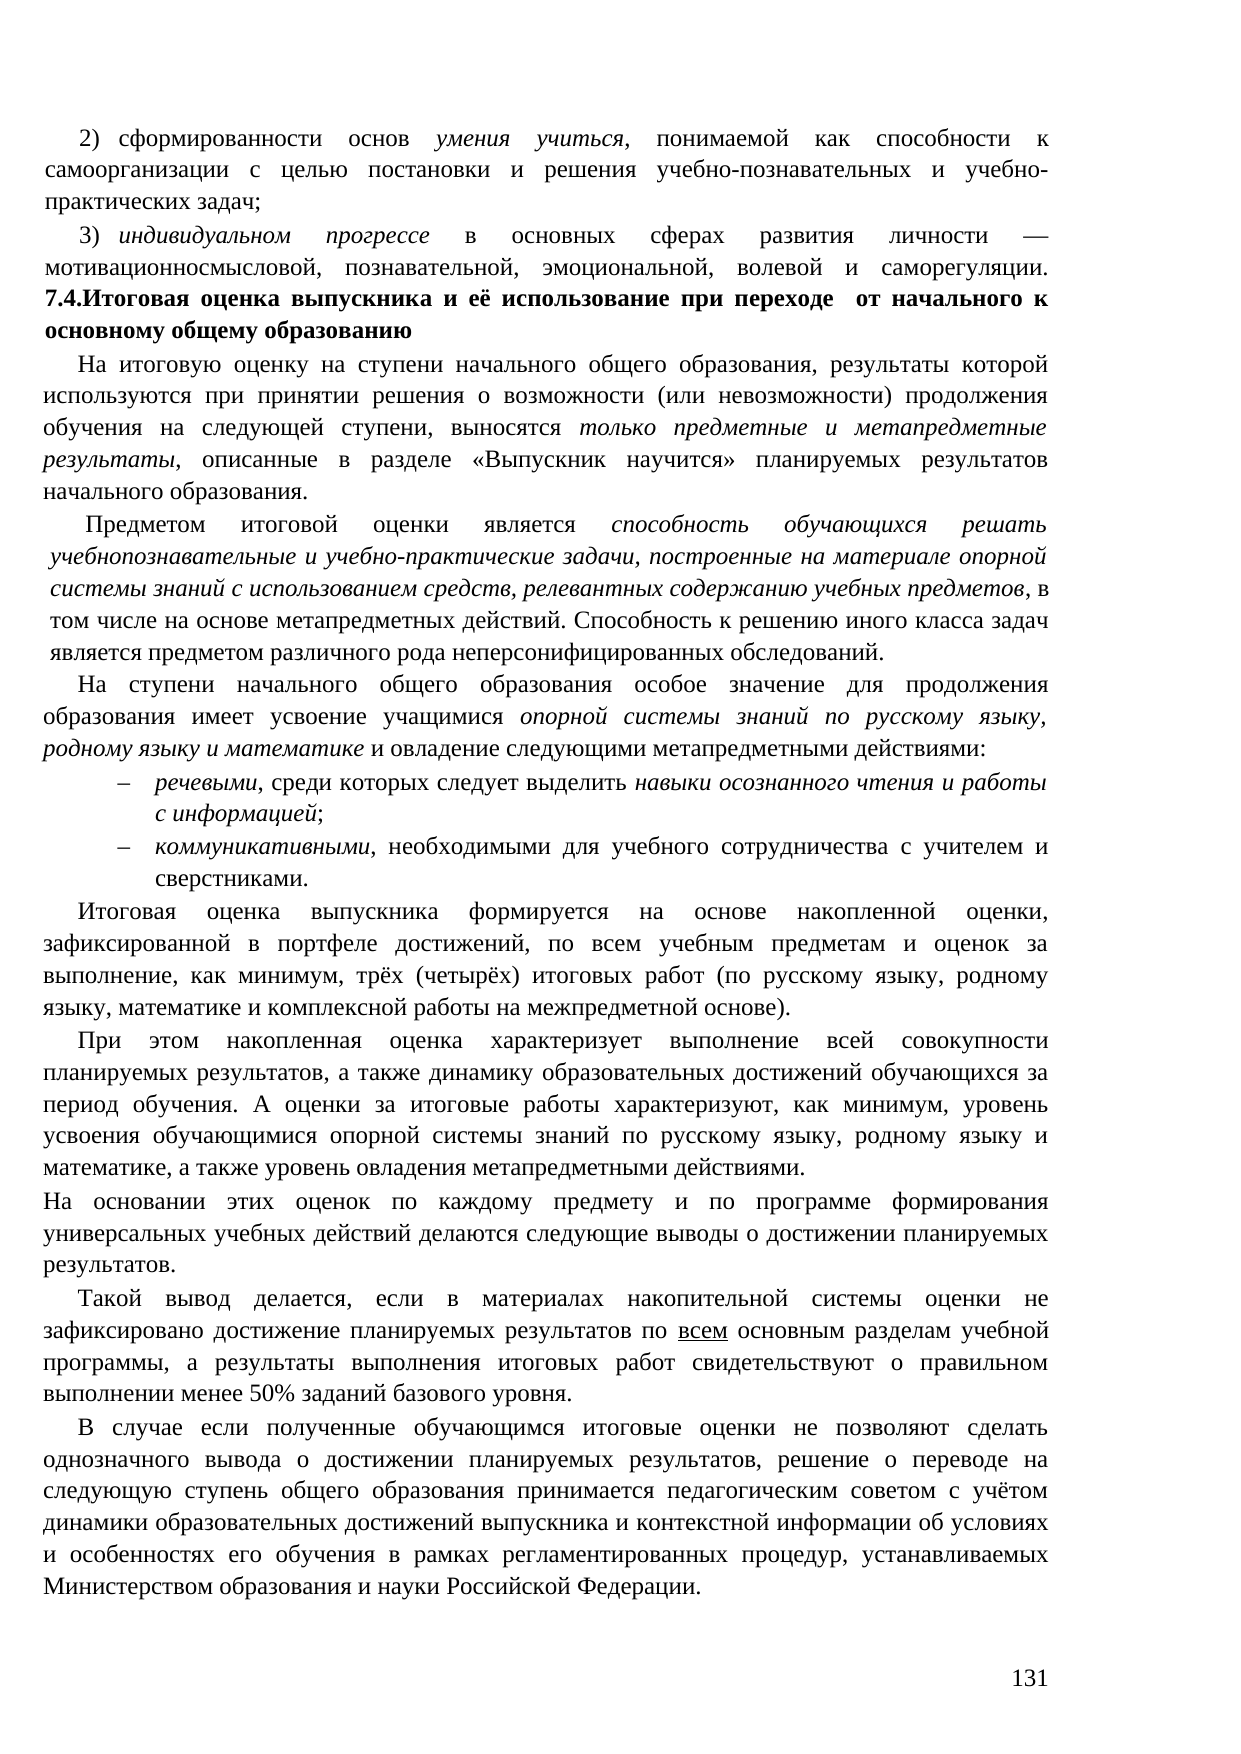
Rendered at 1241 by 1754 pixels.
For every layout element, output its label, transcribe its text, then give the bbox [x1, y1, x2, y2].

list речевыми, среди которых следует выделить навыки осознанного чтения и работы с информацией; [117, 767, 1049, 827]
text В случае если полученные обучающимся итоговые оценки не позволяют сделать однозначного вывода о достижении планируемых результатов, решение о переводе на следующую ступень общего образования принимается педагогическим советом с учётом динамики образовательных достижений выпускника и контекстной информации об условиях и особенностях его обучения в рамках регламентированных процедур, устанавливаемых Министерством образования и науки Российской Федерации. [43, 1412, 1049, 1600]
list коммуникативными, необходимыми для учебного сотрудничества с учителем и сверстниками. [117, 831, 1049, 891]
list сформированности основ умения учиться, понимаемой как способности к самоорганизации с целью постановки и решения учебно-познавательных и учебно-практических задач; [44, 123, 1049, 215]
text На итоговую оценку на ступени начального общего образования, результаты которой используются при принятии решения о возможности (или невозможности) продолжения обучения на следующей ступени, выносятся только предметные и метапредметные результаты, описанные в разделе «Выпускник научится» планируемых результатов начального образования. [43, 349, 1049, 505]
text Такой вывод делается, если в материалах накопительной системы оценки не зафиксировано достижение планируемых результатов по всем основным разделам учебной программы, а результаты выполнения итоговых работ свидетельствуют о правильном выполнении менее 50% заданий базового уровня. [43, 1283, 1049, 1407]
text На основании этих оценок по каждому предмету и по программе формирования универсальных учебных действий делаются следующие выводы о достижении планируемых результатов. [43, 1186, 1049, 1278]
text На ступени начального общего образования особое значение для продолжения образования имеет усвоение учащимися опорной системы знаний по русскому языку, родному языку и математике и овладение следующими метапредметными действиями: [43, 669, 1049, 762]
text При этом накопленная оценка характеризует выполнение всей совокупности планируемых результатов, а также динамику образовательных достижений обучающихся за период обучения. А оценки за итоговые работы характеризуют, как минимум, уровень усвоения обучающимися опорной системы знаний по русскому языку, родному языку и математике, а также уровень овладения метапредметными действиями. [43, 1025, 1049, 1181]
list индивидуальном прогрессе в основных сферах развития личности — мотивационносмысловой, познавательной, эмоциональной, волевой и саморегуляции. 7.4.Итоговая оценка выпускника и её использование при переходе от начального к основному общему образованию [44, 220, 1049, 344]
text Предметом итоговой оценки является способность обучающихся решать учебнопознавательные и учебно-практические задачи, построенные на материале опорной системы знаний с использованием средств, релевантных содержанию учебных предметов, в том числе на основе метапредметных действий. Способность к решению иного класса задач является предметом различного рода неперсонифицированных обследований. [50, 509, 1049, 666]
text Итоговая оценка выпускника формируется на основе накопленной оценки, зафиксированной в портфеле достижений, по всем учебным предметам и оценок за выполнение, как минимум, трёх (четырёх) итоговых работ (по русскому языку, родному языку, математике и комплексной работы на межпредметной основе). [43, 896, 1049, 1020]
